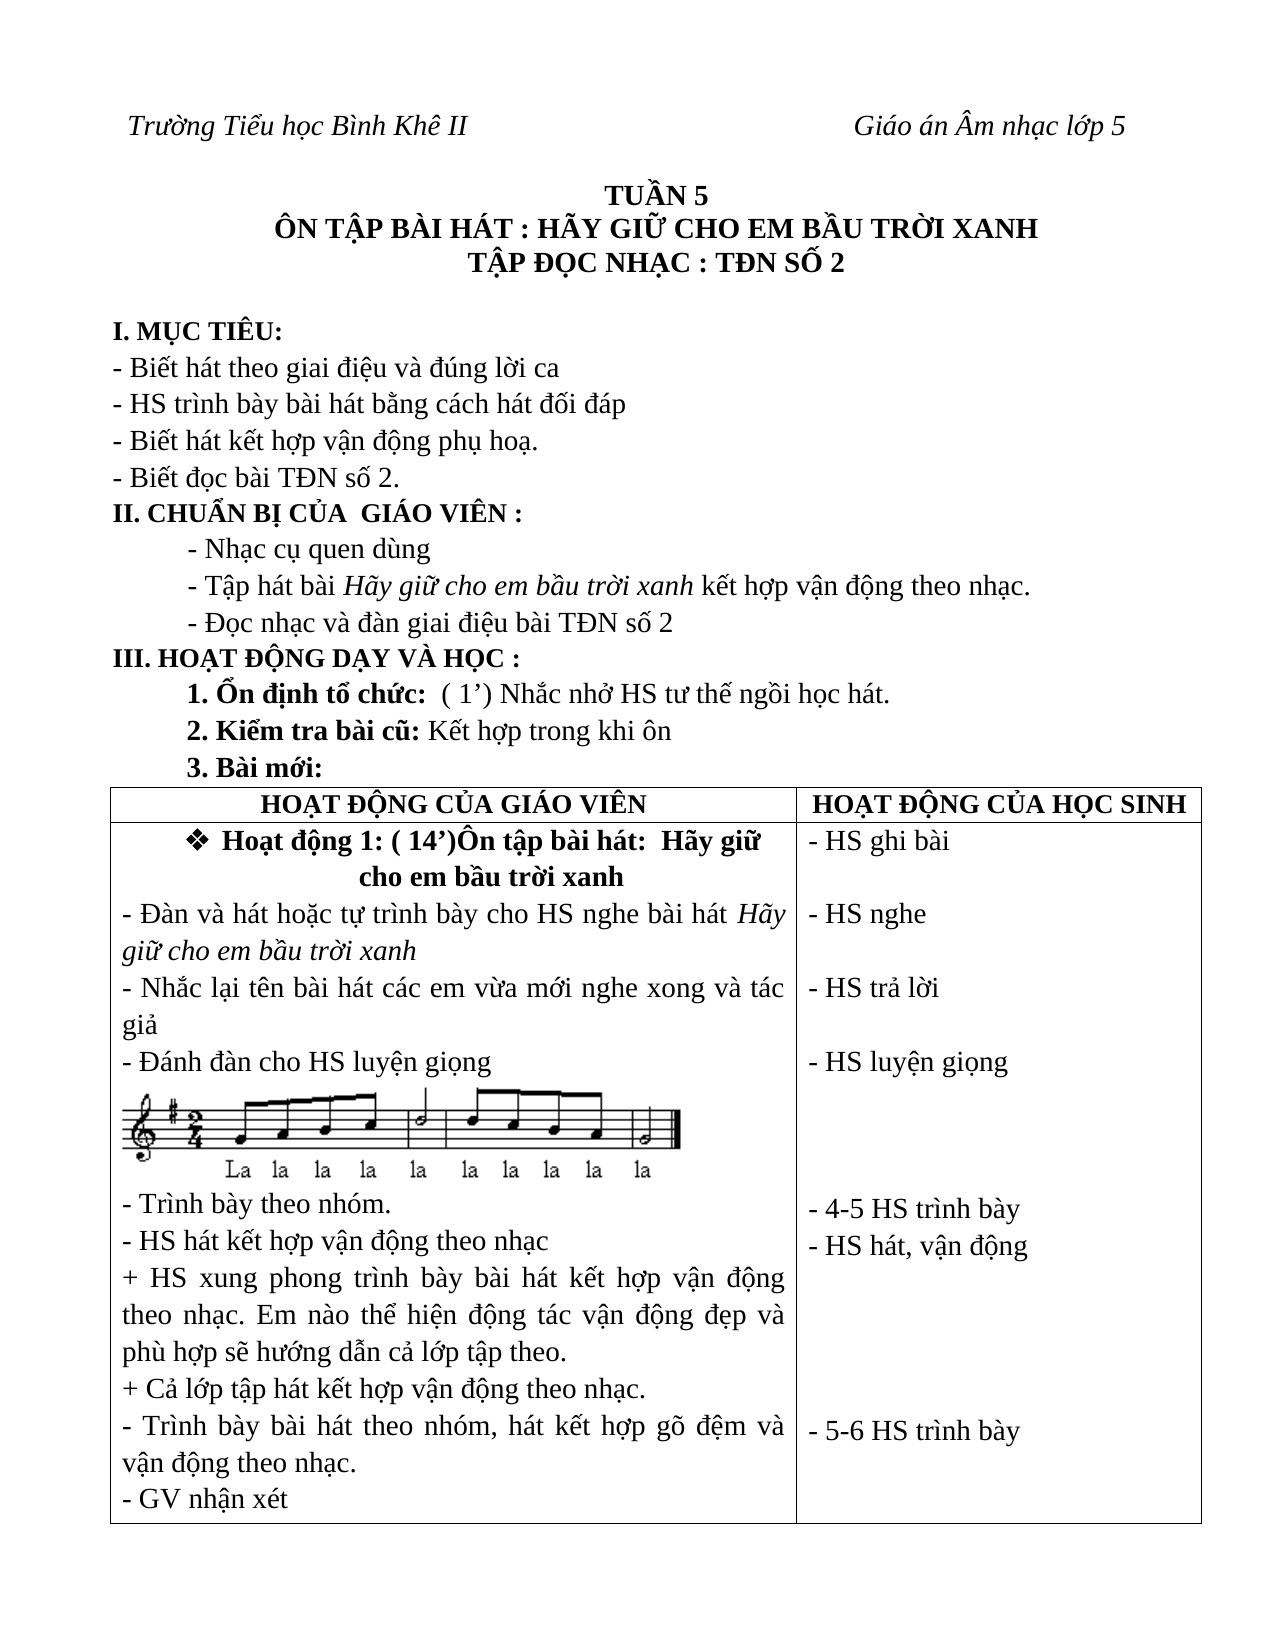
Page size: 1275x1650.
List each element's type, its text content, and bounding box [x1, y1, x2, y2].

table_header HOẠT ĐỘNG CỦA HỌC SINH [797, 788, 1201, 822]
text TUẦN 5 [112, 178, 1200, 212]
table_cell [111, 823, 796, 1523]
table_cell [797, 823, 1201, 1523]
text - Biết đọc bài TĐN số 2. [112, 460, 1200, 494]
text 1. Ổn định tổ chức: ( 1’) Nhắc nhở HS tư thế ngồi học hát. [112, 676, 1200, 710]
text 2. Kiểm tra bài cũ: Kết hợp trong khi ôn [112, 713, 1200, 747]
text 3. Bài mới: [112, 750, 1200, 783]
text - Đọc nhạc và đàn giai điệu bài TĐN số 2 [112, 605, 1200, 639]
table_header ÔN TẬP BÀI HÁT : HÃY GIỮ CHO EM BẦU TRỜI XANH TẬP ĐỌC NHẠC : TĐN SỐ 2 [140, 212, 1173, 279]
text - Biết hát kết hợp vận động phụ hoạ. [112, 423, 1200, 457]
text - Tập hát bài Hãy giữ cho em bầu trời xanh kết hợp vận động theo nhạc. [112, 568, 1200, 602]
table_header HOẠT ĐỘNG CỦA GIÁO VIÊN [111, 788, 796, 822]
text - Nhạc cụ quen dùng [112, 531, 1200, 565]
picture [121, 1080, 686, 1184]
text III. HOẠT ĐỘNG DẠY VÀ HỌC : [112, 642, 1200, 673]
text - Biết hát theo giai điệu và đúng lời ca [112, 350, 1200, 383]
text I. MỤC TIÊU: [112, 316, 1200, 347]
text II. CHUẨN BỊ CỦA GIÁO VIÊN : [112, 497, 1200, 528]
text - HS trình bày bài hát bằng cách hát đối đáp [112, 387, 1200, 420]
